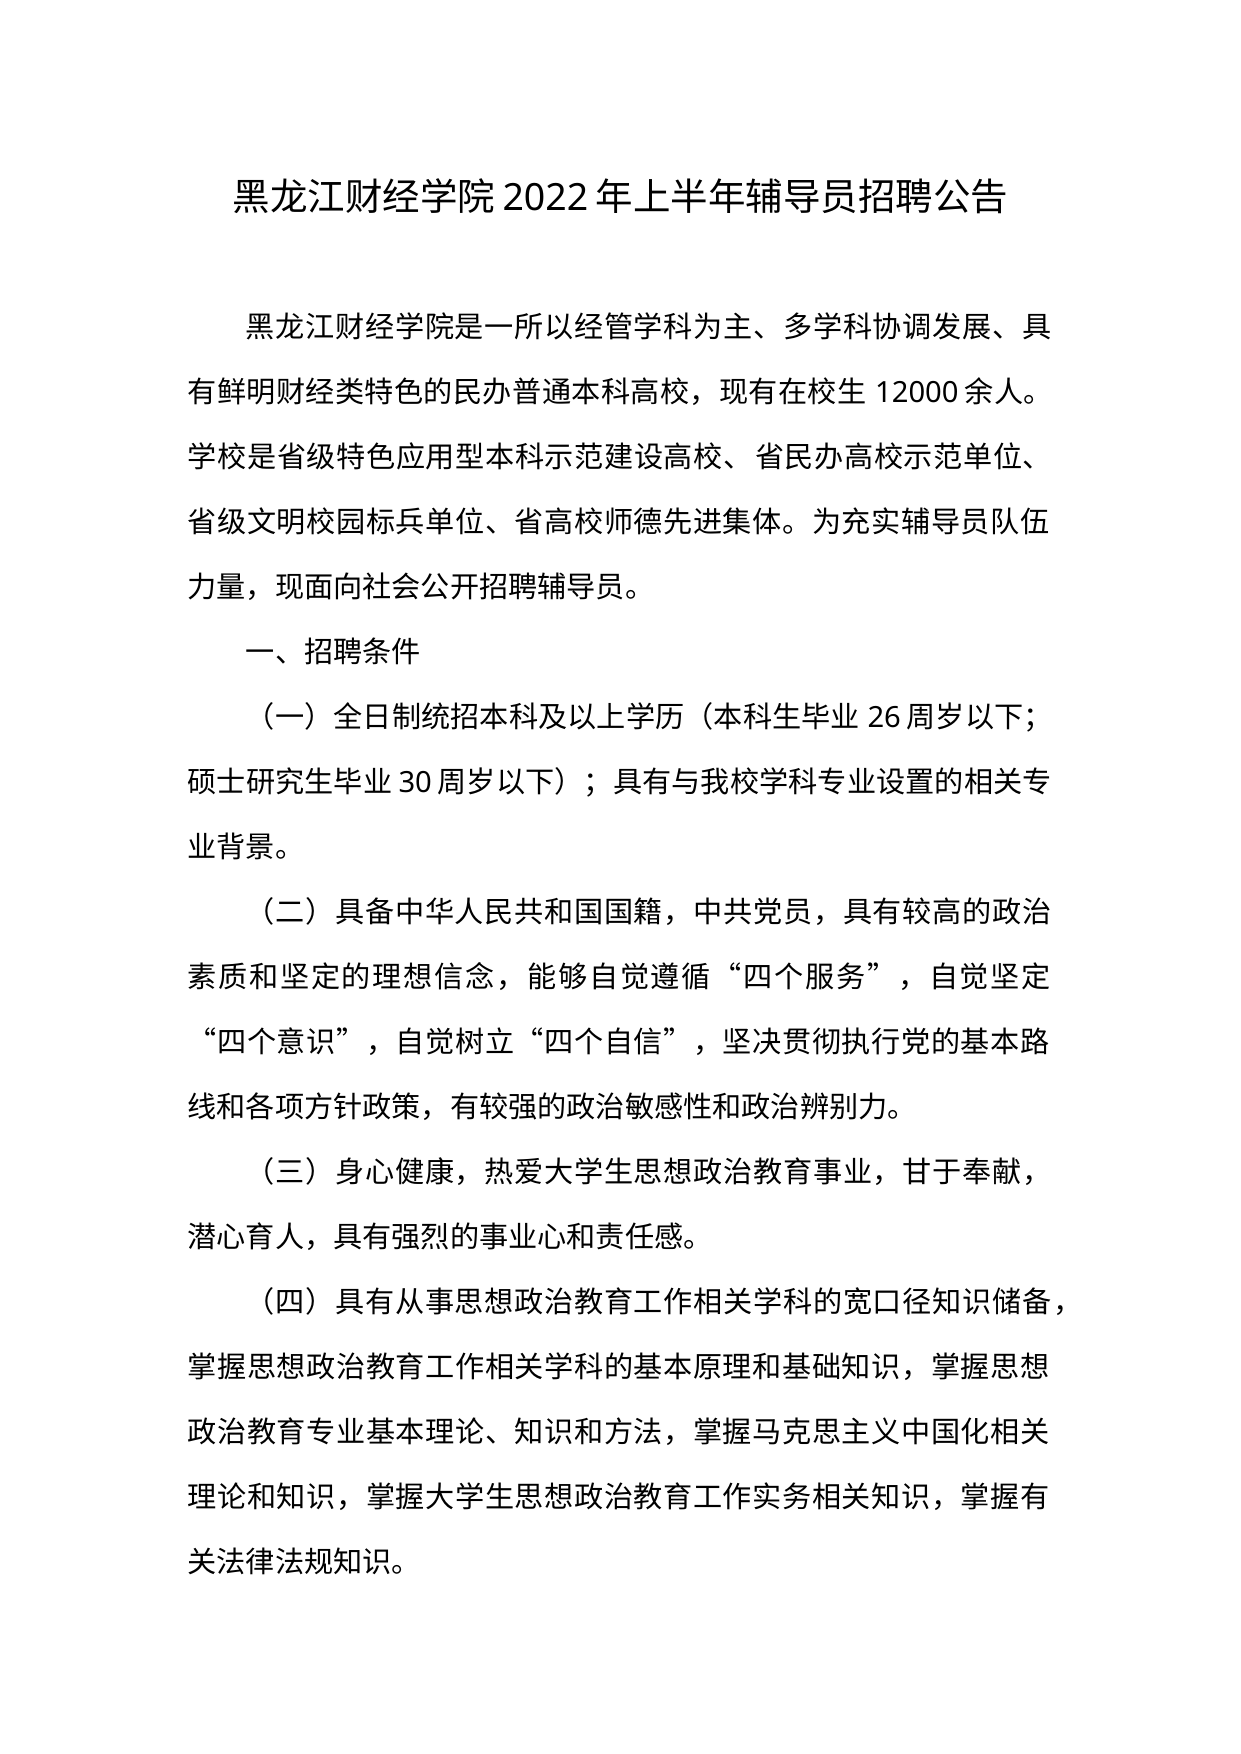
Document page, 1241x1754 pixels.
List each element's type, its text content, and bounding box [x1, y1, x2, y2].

text （一）全日制统招本科及以上学历（本科生毕业26周岁以下；硕士研究生毕业30周岁以下）；具有与我校学科专业设置的相关专业背景。 [187, 682, 1053, 877]
text （二）具备中华人民共和国国籍，中共党员，具有较高的政治素质和坚定的理想信念，能够自觉遵循“四个服务”，自觉坚定“四个意识”，自觉树立“四个自信”，坚决贯彻执行党的基本路线和各项方针政策，有较强的政治敏感性和政治辨别力。 [187, 877, 1053, 1137]
text 一、招聘条件 [187, 617, 1053, 682]
text 黑龙江财经学院是一所以经管学科为主、多学科协调发展、具有鲜明财经类特色的民办普通本科高校，现有在校生12000余人。学校是省级特色应用型本科示范建设高校、省民办高校示范单位、省级文明校园标兵单位、省高校师德先进集体。为充实辅导员队伍力量，现面向社会公开招聘辅导员。 [187, 292, 1053, 617]
text （三）身心健康，热爱大学生思想政治教育事业，甘于奉献，潜心育人，具有强烈的事业心和责任感。 [187, 1137, 1053, 1267]
text 黑龙江财经学院2022年上半年辅导员招聘公告 [187, 162, 1053, 227]
text （四）具有从事思想政治教育工作相关学科的宽口径知识储备，掌握思想政治教育工作相关学科的基本原理和基础知识，掌握思想政治教育专业基本理论、知识和方法，掌握马克思主义中国化相关理论和知识，掌握大学生思想政治教育工作实务相关知识，掌握有关法律法规知识。 [187, 1267, 1053, 1592]
